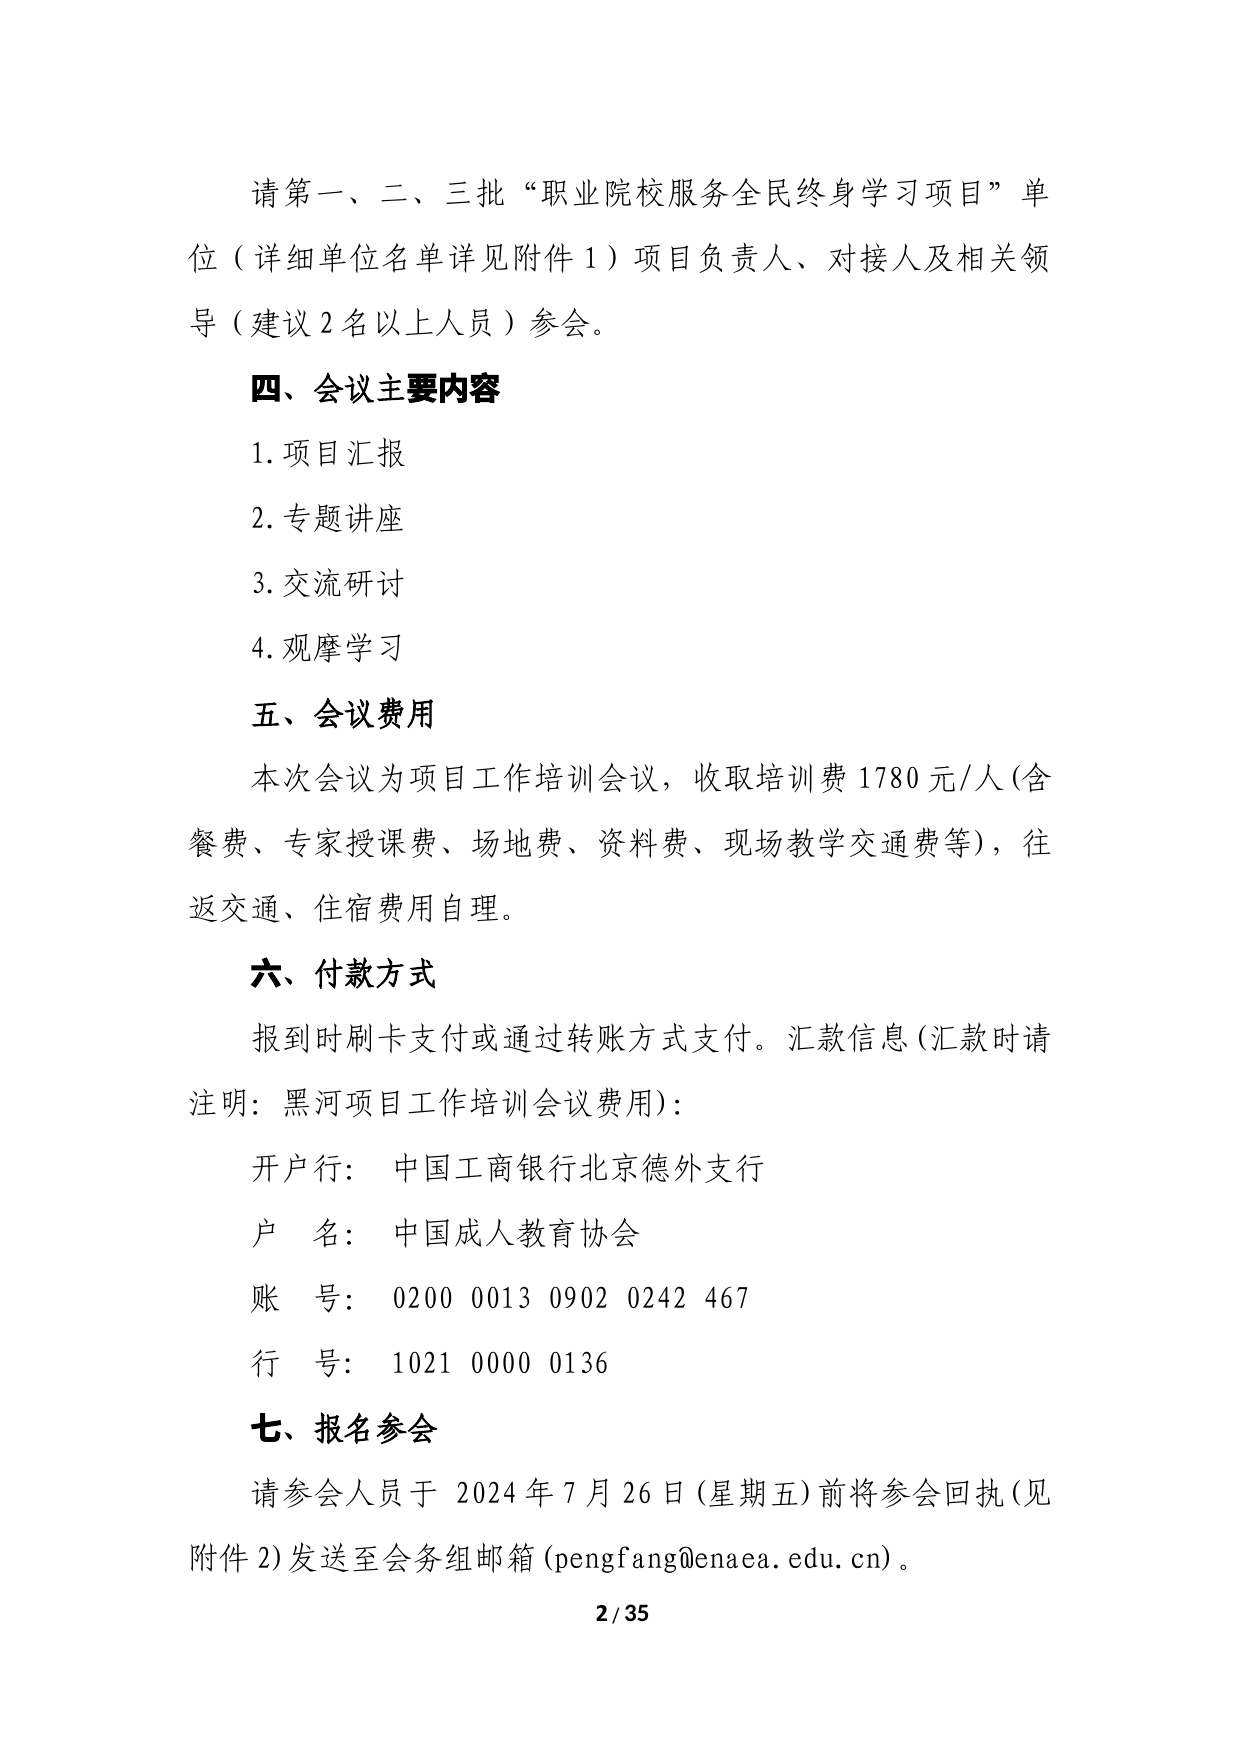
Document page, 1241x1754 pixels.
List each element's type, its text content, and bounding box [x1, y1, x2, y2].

text 开户行： 中国工商银行北京德外支行 [187, 1133, 1053, 1198]
text 四、会议主要内容 [187, 353, 1053, 418]
text 2.专题讲座 [187, 483, 1053, 548]
text 五、会议费用 [187, 678, 1053, 743]
text 报到时刷卡支付或通过转账方式支付。汇款信息(汇款时请注明：黑河项目工作培训会议费用)： [187, 1003, 1053, 1133]
text 户 名： 中国成人教育协会 [187, 1198, 1053, 1263]
text 本次会议为项目工作培训会议，收取培训费1780元/人(含餐费、专家授课费、场地费、资料费、现场教学交通费等)，往返交通、住宿费用自理。 [187, 743, 1053, 938]
text 七、报名参会 [187, 1393, 1053, 1458]
text 请参会人员于 2024年7月26日(星期五)前将参会回执(见附件2)发送至会务组邮箱(pengfang@enaea.edu.cn)。 [187, 1458, 1053, 1588]
text 3.交流研讨 [187, 548, 1053, 613]
text 1.项目汇报 [187, 418, 1053, 483]
text 行 号: 1021 0000 0136 [187, 1328, 1053, 1393]
text 请第一、二、三批“职业院校服务全民终身学习项目”单位（详细单位名单详见附件1）项目负责人、对接人及相关领导（建议2名以上人员）参会。 [187, 158, 1053, 353]
text 4.观摩学习 [187, 613, 1053, 678]
text 六、付款方式 [187, 938, 1053, 1003]
text 账 号： 0200 0013 0902 0242 467 [187, 1263, 1053, 1328]
